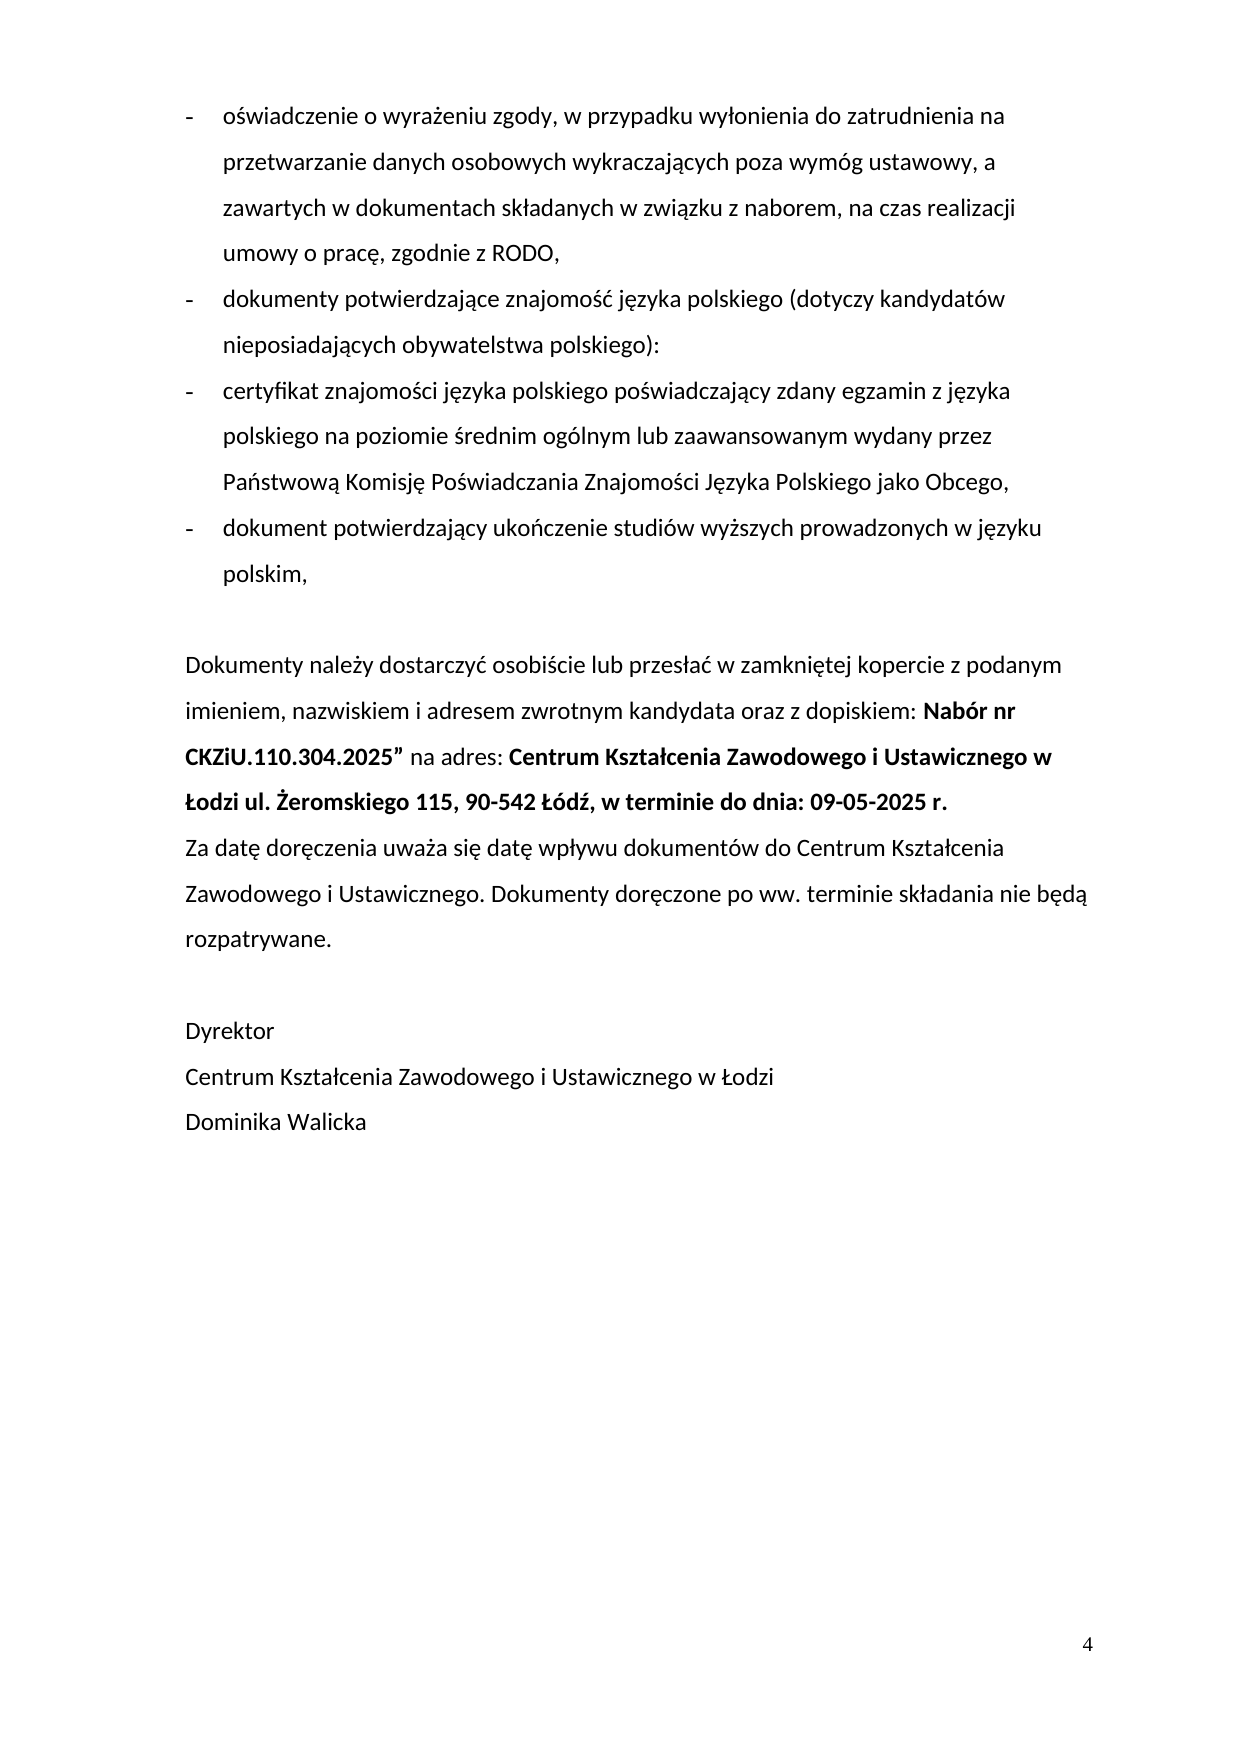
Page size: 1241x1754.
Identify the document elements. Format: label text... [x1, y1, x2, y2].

list dokumenty potwierdzające znajomość języka polskiego (dotyczy kandydatów nieposiadających obywatelstwa polskiego): [185, 283, 1092, 359]
list dokument potwierdzający ukończenie studiów wyższych prowadzonych w języku polskim, [185, 512, 1092, 588]
text Centrum Kształcenia Zawodowego i Ustawicznego w Łodzi [185, 1061, 1092, 1091]
text Za datę doręczenia uważa się datę wpływu dokumentów do Centrum Kształcenia Zawodowego i Ustawicznego. Dokumenty doręczone po ww. terminie składania nie będą rozpatrywane. [185, 832, 1092, 954]
text Dokumenty należy dostarczyć osobiście lub przesłać w zamkniętej kopercie z podanym imieniem, nazwiskiem i adresem zwrotnym kandydata oraz z dopiskiem: Nabór nr CKZiU.110.304.2025” na adres: Centrum Kształcenia Zawodowego i Ustawicznego w Łodzi ul. Żeromskiego 115, 90-542 Łódź, w terminie do dnia: 09-05-2025 r. [185, 649, 1092, 817]
text Dominika Walicka [185, 1106, 1092, 1137]
list oświadczenie o wyrażeniu zgody, w przypadku wyłonienia do zatrudnienia na przetwarzanie danych osobowych wykraczających poza wymóg ustawowy, a zawartych w dokumentach składanych w związku z naborem, na czas realizacji umowy o pracę, zgodnie z RODO, [185, 100, 1092, 268]
text Dyrektor [185, 1015, 1092, 1046]
list certyfikat znajomości języka polskiego poświadczający zdany egzamin z języka polskiego na poziomie średnim ogólnym lub zaawansowanym wydany przez Państwową Komisję Poświadczania Znajomości Języka Polskiego jako Obcego, [185, 375, 1092, 497]
